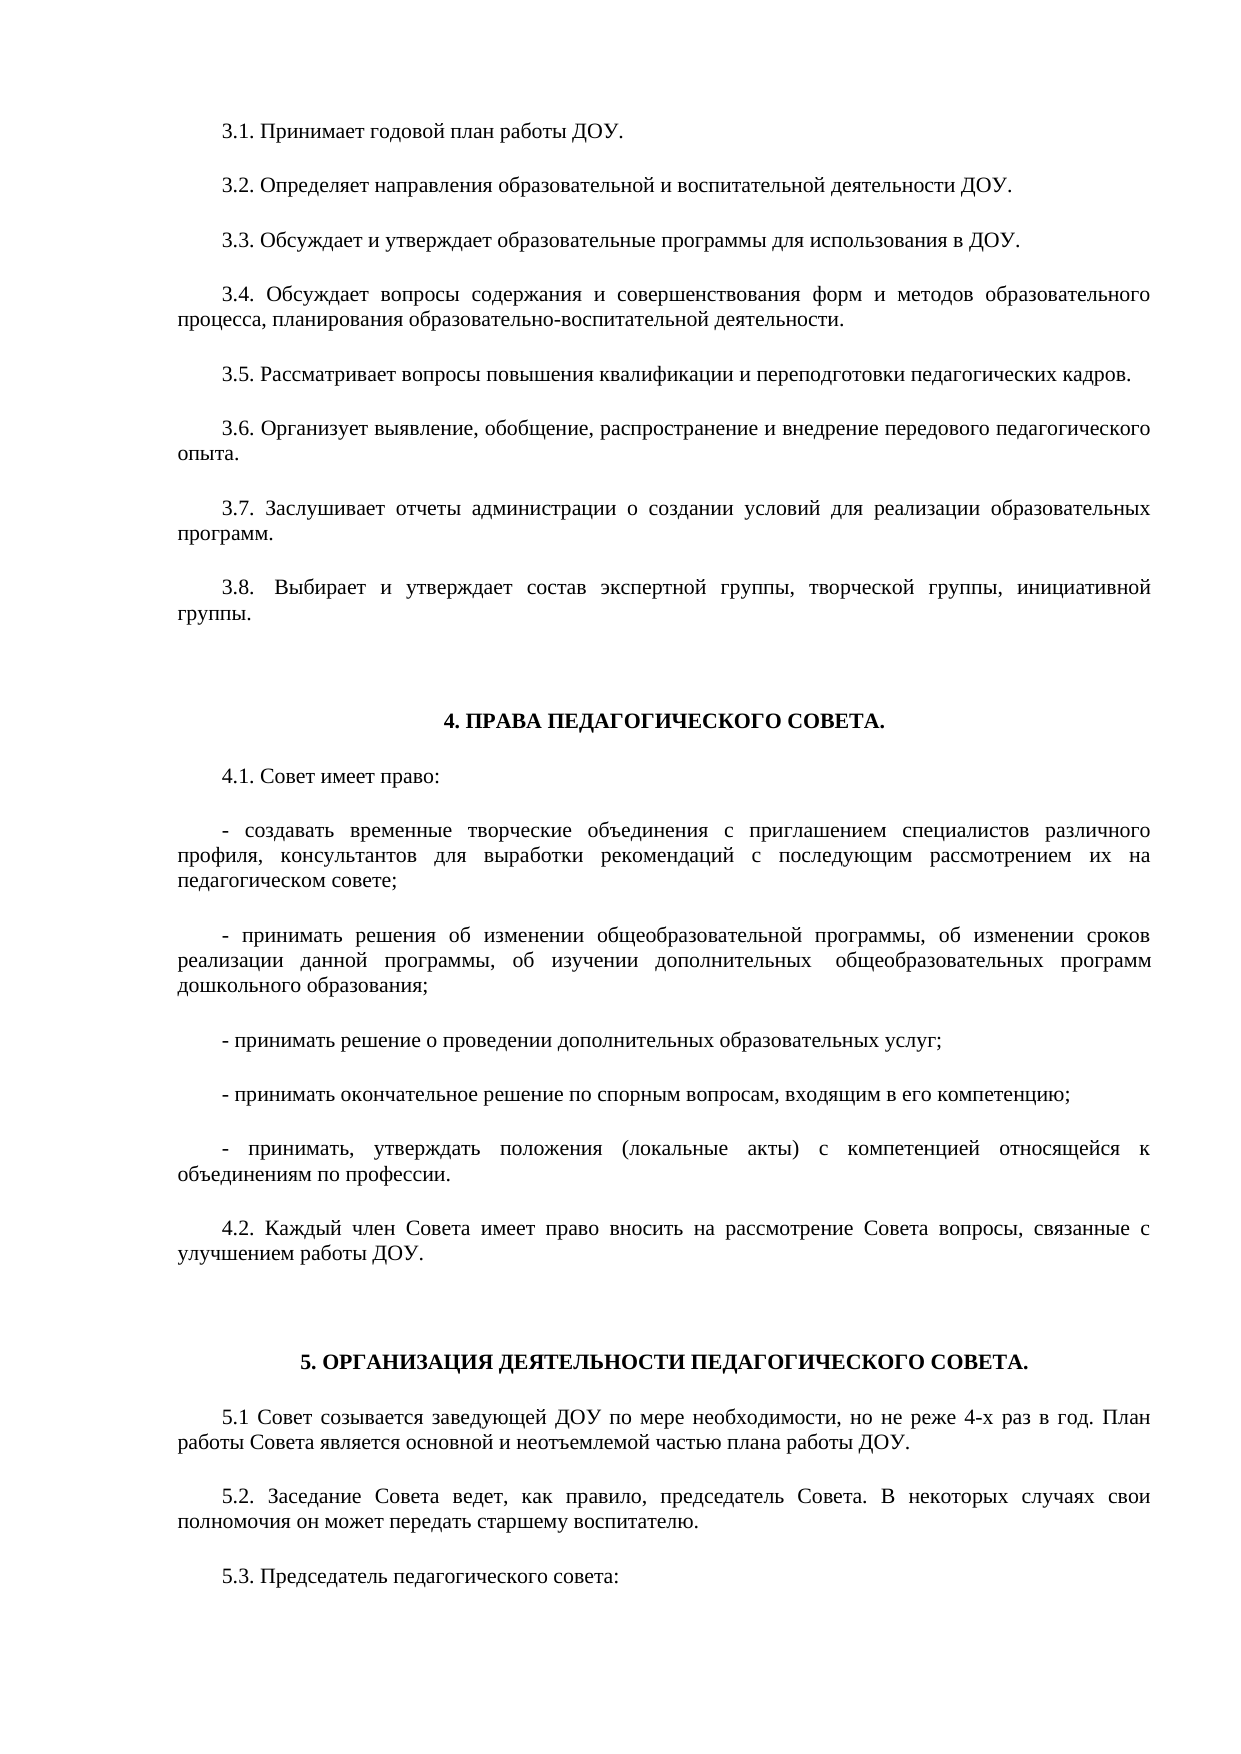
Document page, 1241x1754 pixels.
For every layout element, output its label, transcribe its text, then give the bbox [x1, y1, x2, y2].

text 5.2. Заседание Совета ведет, как правило, председатель Совета. В некоторых случаях свои полномочия он может передать старшему воспитателю. [177, 1483, 1152, 1534]
text 5. ОРГАНИЗАЦИЯ ДЕЯТЕЛЬНОСТИ ПЕДАГОГИЧЕСКОГО СОВЕТА. [177, 1349, 1152, 1374]
text 3.8. Выбирает и утверждает состав экспертной группы, творческой группы, инициативной группы. [177, 574, 1152, 625]
text 5.1 Совет созывается заведующей ДОУ по мере необходимости, но не реже 4-х раз в год. План работы Совета является основной и неотъемлемой частью плана работы ДОУ. [177, 1404, 1152, 1454]
text 3.1. Принимает годовой план работы ДОУ. [177, 118, 1152, 143]
text 3.3. Обсуждает и утверждает образовательные программы для использования в ДОУ. [177, 227, 1152, 252]
text 3.2. Определяет направления образовательной и воспитательной деятельности ДОУ. [177, 172, 1152, 198]
text 3.5. Рассматривает вопросы повышения квалификации и переподготовки педагогических кадров. [177, 361, 1152, 386]
text - принимать, утверждать положения (локальные акты) с компетенцией относящейся к объединениям по профессии. [177, 1135, 1152, 1186]
text 4.1. Совет имеет право: [177, 763, 1152, 788]
text - принимать решение о проведении дополнительных образовательных услуг; [177, 1027, 1152, 1052]
text - создавать временные творческие объединения с приглашением специалистов различного профиля, консультантов для выработки рекомендаций с последующим рассмотрением их на педагогическом совете; [177, 817, 1152, 893]
text 3.7. Заслушивает отчеты администрации о создании условий для реализации образовательных программ. [177, 495, 1152, 545]
text 5.3. Председатель педагогического совета: [177, 1563, 1152, 1588]
text - принимать окончательное решение по спорным вопросам, входящим в его компетенцию; [177, 1081, 1152, 1106]
text 3.6. Организует выявление, обобщение, распространение и внедрение передового педагогического опыта. [177, 415, 1152, 466]
text 4. ПРАВА ПЕДАГОГИЧЕСКОГО СОВЕТА. [177, 708, 1152, 733]
text 4.2. Каждый член Совета имеет право вносить на рассмотрение Совета вопросы, связанные с улучшением работы ДОУ. [177, 1215, 1152, 1265]
text 3.4. Обсуждает вопросы содержания и совершенствования форм и методов образовательного процесса, планирования образовательно-воспитательной деятельности. [177, 281, 1152, 332]
text - принимать решения об изменении общеобразовательной программы, об изменении сроков реализации данной программы, об изучении дополнительных общеобразовательных программ дошкольного образования; [177, 922, 1152, 997]
